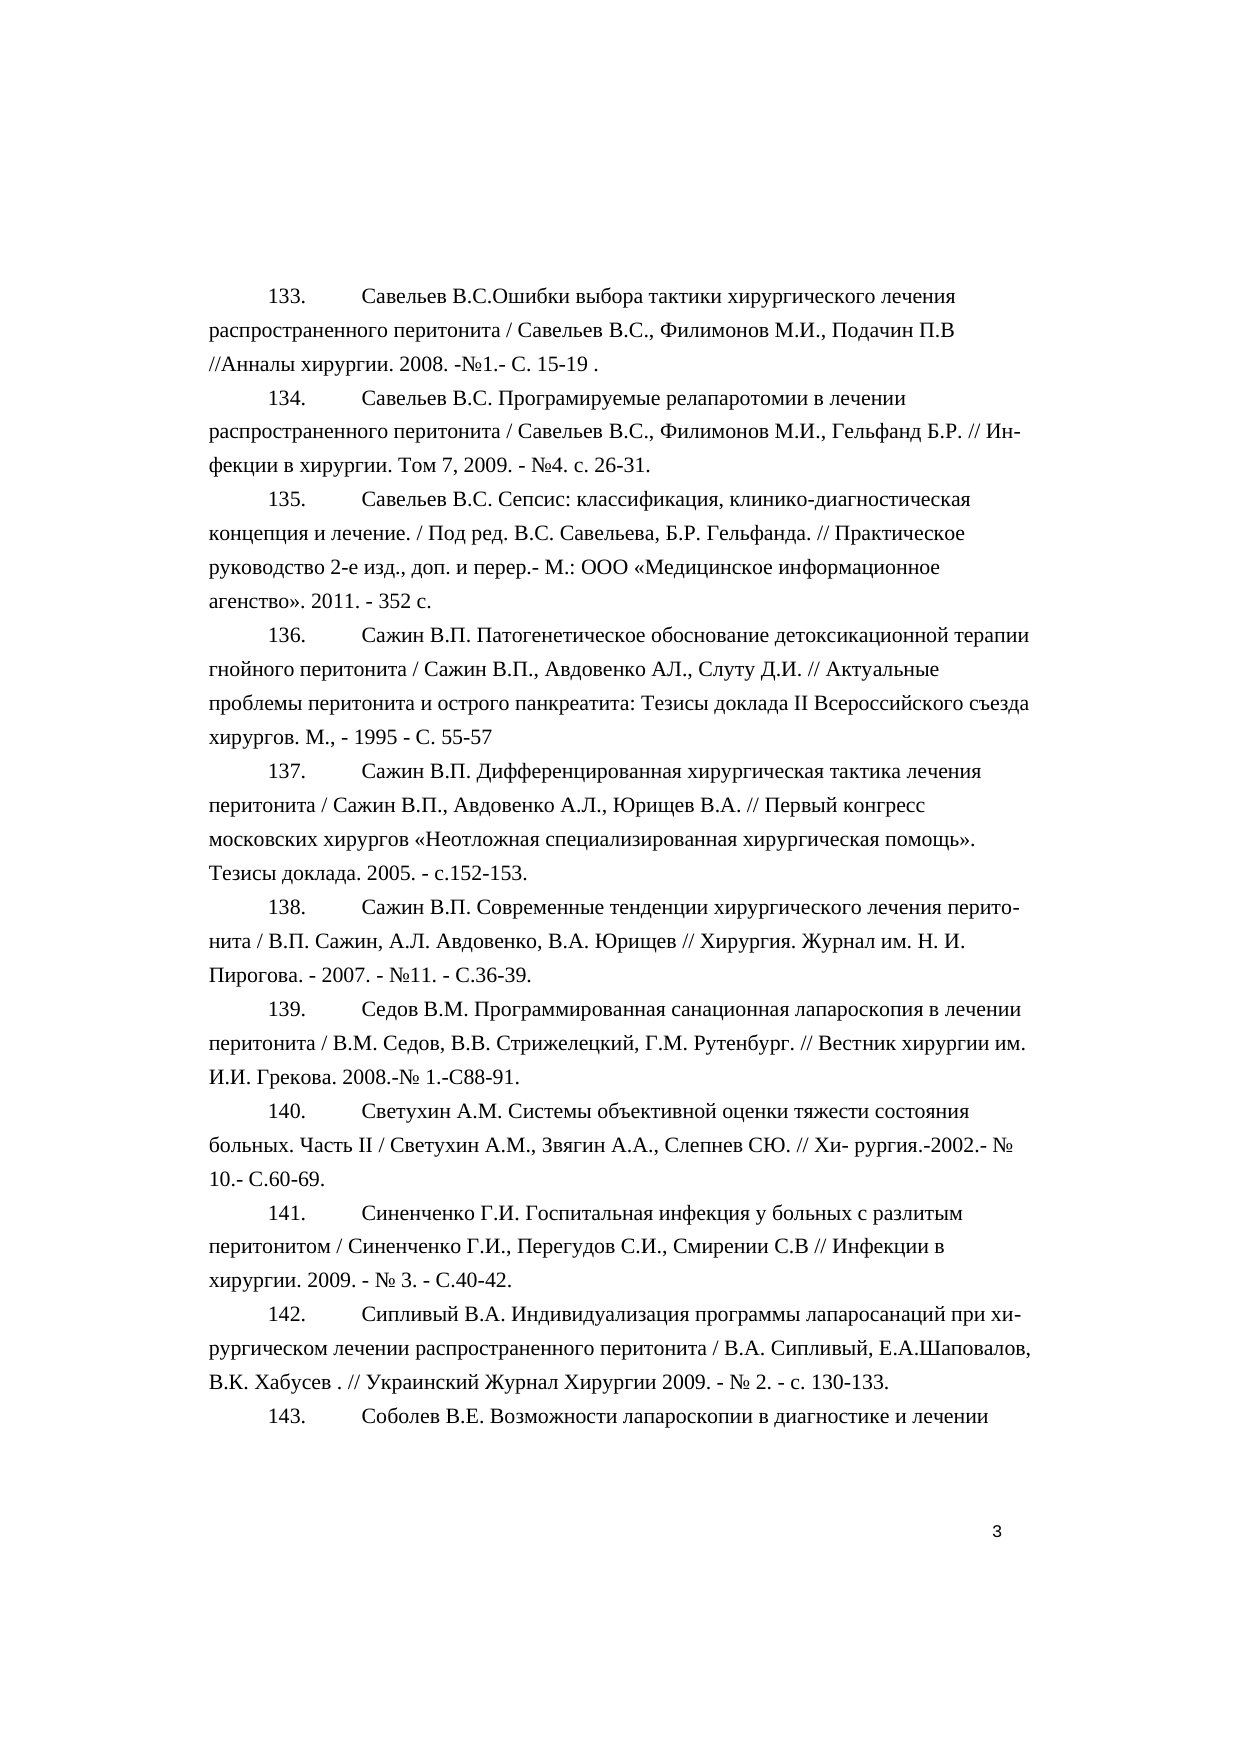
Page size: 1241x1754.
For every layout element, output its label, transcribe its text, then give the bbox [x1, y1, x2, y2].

list Светухин А.М. Системы объективной оценки тяжести состояния больных. Часть II / Светухин А.М., Звягин А.А., Слепнев СЮ. // Хи- рургия.-2002.- № 10.- С.60-69. [208, 1091, 1032, 1193]
list Синенченко Г.И. Госпитальная инфекция у больных с разлитым перитонитом / Синенченко Г.И., Перегудов С.И., Смирении С.В // Инфекции в хирургии. 2009. - № 3. - С.40-42. [208, 1193, 1032, 1295]
list Сажин В.П. Современные тенденции хирургического лечения перитонита / В.П. Сажин, А.Л. Авдовенко, В.А. Юрищев // Хирургия. Журнал им. Н. И. Пирогова. - 2007. - №11. - С.36-39. [208, 887, 1032, 989]
list Сажин В.П. Дифференцированная хирургическая тактика лечения перитонита / Сажин В.П., Авдовенко А.Л., Юрищев В.А. // Первый конгресс московских хирургов «Неотложная специализированная хирургическая помощь». Тезисы доклада. 2005. - с.152-153. [208, 751, 1032, 887]
list Савельев B.C. Програмируемые релапаротомии в лечении распространенного перитонита / Савельев B.C., Филимонов М.И., Гельфанд Б.Р. // Инфекции в хирургии. Том 7, 2009. - №4. с. 26-31. [208, 378, 1032, 480]
list Сипливый В.А. Индивидуализация программы лапаросанаций при хирургическом лечении распространенного перитонита / В.А. Сипливый, Е.А.Шаповалов, В.К. Хабусев . // Украинский Журнал Хирургии 2009. - № 2. - с. 130-133. [208, 1295, 1032, 1397]
list Савельев В.С.Ошибки выбора тактики хирургического лечения распространенного перитонита / Савельев B.C., Филимонов М.И., Подачин П.В //Анналы хирургии. 2008. -№1.- С. 15-19 . [208, 276, 1032, 378]
list Савельев B.C. Сепсис: классификация, клинико-диагностическая концепция и лечение. / Под ред. B.C. Савельева, Б.Р. Гельфанда. // Практическое руководство 2-е изд., доп. и перер.- М.: ООО «Медицинское информационное агенство». 2011. - 352 с. [208, 480, 1032, 616]
list Сажин В.П. Патогенетическое обоснование детоксикационной терапии гнойного перитонита / Сажин В.П., Авдовенко АЛ., Слуту Д.И. // Актуальные проблемы перитонита и острого панкреатита: Тезисы доклада II Всероссийского съезда хирургов. М., - 1995 - С. 55-57 [208, 616, 1032, 751]
list Седов В.М. Программированная санационная лапароскопия в лечении перитонита / В.М. Седов, В.В. Стрижелецкий, Г.М. Рутенбург. // Вестник хирургии им. И.И. Грекова. 2008.-№ 1.-С88-91. [208, 989, 1032, 1091]
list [208, 1397, 1032, 1431]
